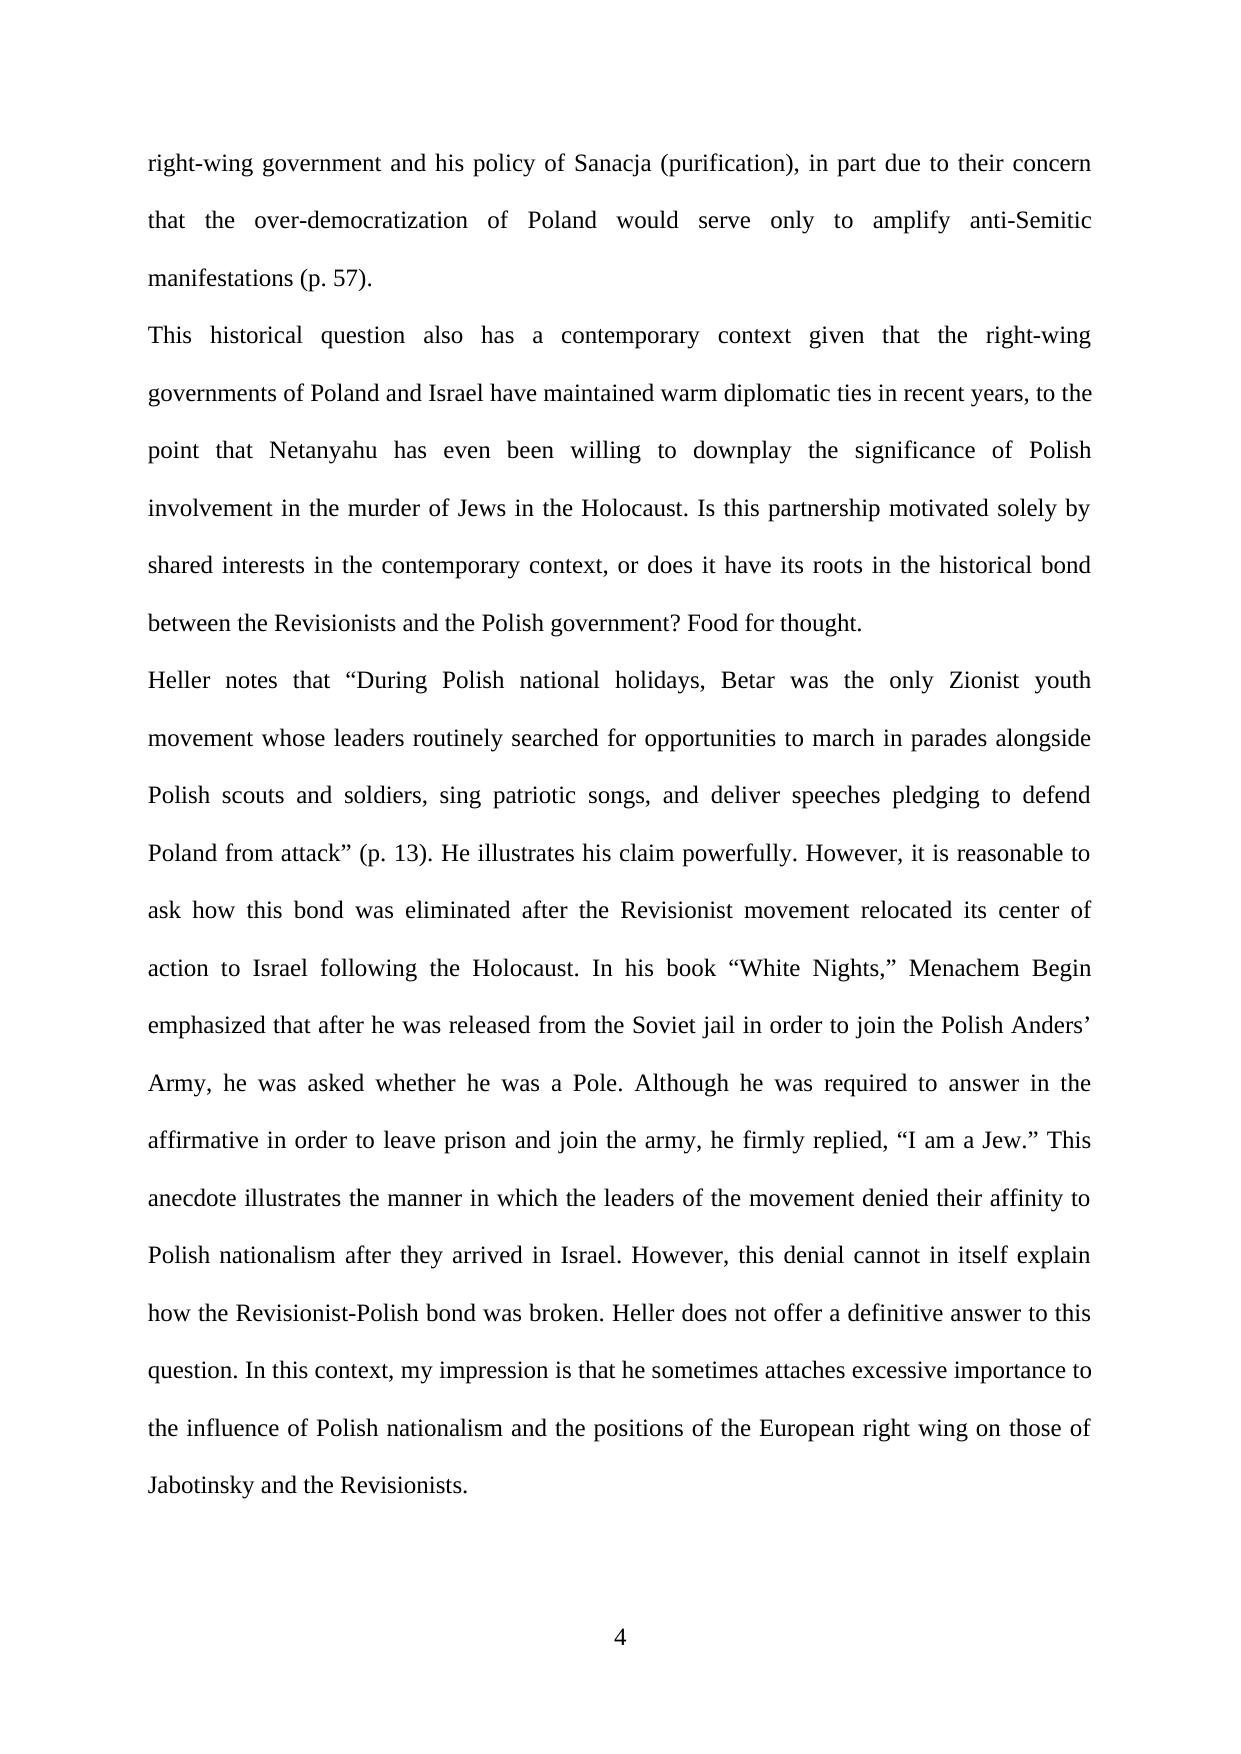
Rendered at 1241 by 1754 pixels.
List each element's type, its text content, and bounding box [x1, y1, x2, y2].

text This historical question also has a contemporary context given that the right-wing governments of Poland and Israel have maintained warm diplomatic ties in recent years, to the point that Netanyahu has even been willing to downplay the significance of Polish involvement in the murder of Jews in the Holocaust. Is this partnership motivated solely by shared interests in the contemporary context, or does it have its roots in the historical bond between the Revisionists and the Polish government? Food for thought. [148, 320, 1092, 636]
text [148, 148, 1092, 291]
text Heller notes that “During Polish national holidays, Betar was the only Zionist youth movement whose leaders routinely searched for opportunities to march in parades alongside Polish scouts and soldiers, sing patriotic songs, and deliver speeches pledging to defend Poland from attack” (p. 13). He illustrates his claim powerfully. However, it is reasonable to ask how this bond was eliminated after the Revisionist movement relocated its center of action to Israel following the Holocaust. In his book “White Nights,” Menachem Begin emphasized that after he was released from the Soviet jail in order to join the Polish Anders’ Army, he was asked whether he was a Pole. Although he was required to answer in the affirmative in order to leave prison and join the army, he firmly replied, “I am a Jew.” This anecdote illustrates the manner in which the leaders of the movement denied their affinity to Polish nationalism after they arrived in Israel. However, this denial cannot in itself explain how the Revisionist-Polish bond was broken. Heller does not offer a definitive answer to this question. In this context, my impression is that he sometimes attaches excessive importance to the influence of Polish nationalism and the positions of the European right wing on those of Jabotinsky and the Revisionists. [148, 665, 1092, 1499]
